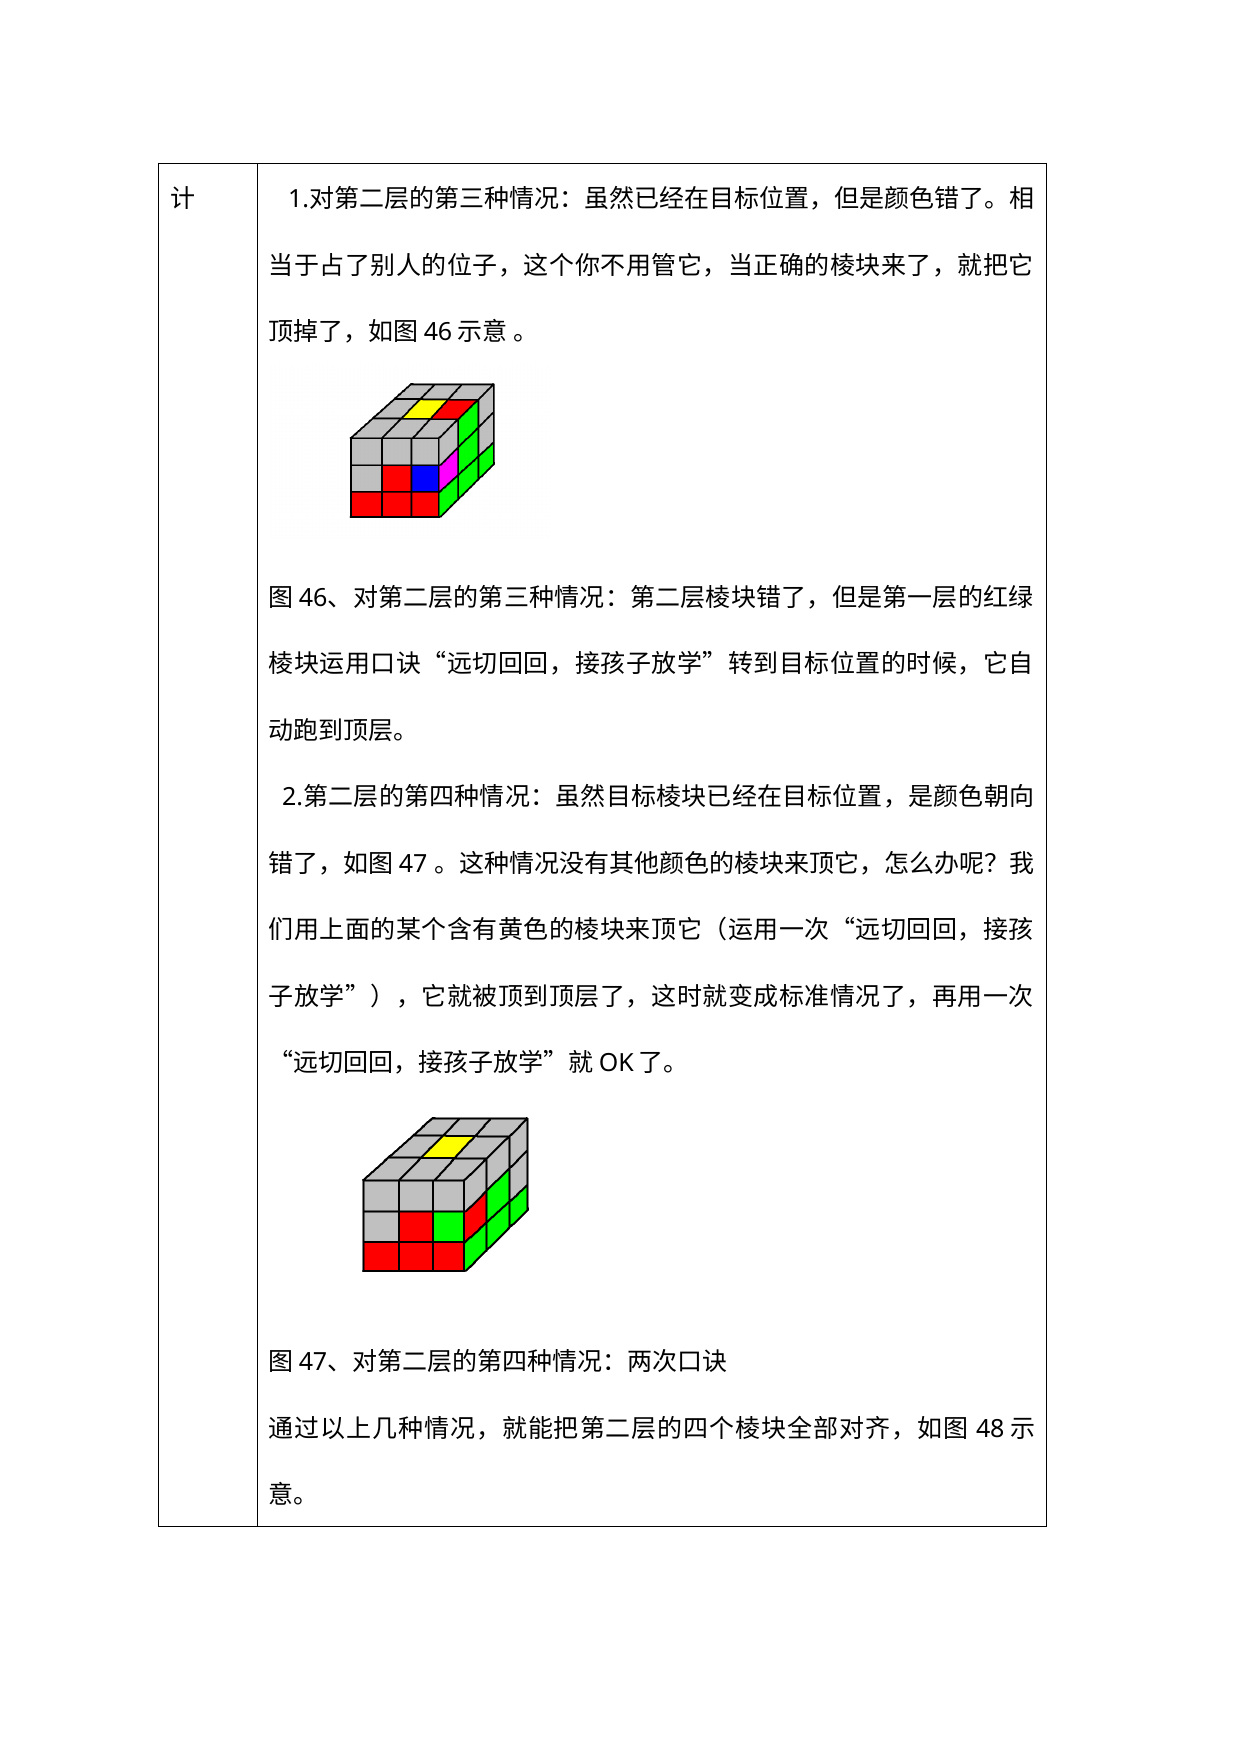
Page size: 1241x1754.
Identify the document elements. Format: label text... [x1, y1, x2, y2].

picture [268, 362, 550, 539]
picture [268, 1093, 592, 1296]
table_cell 教 学 设 计 [159, 164, 257, 1526]
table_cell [258, 164, 1046, 1526]
